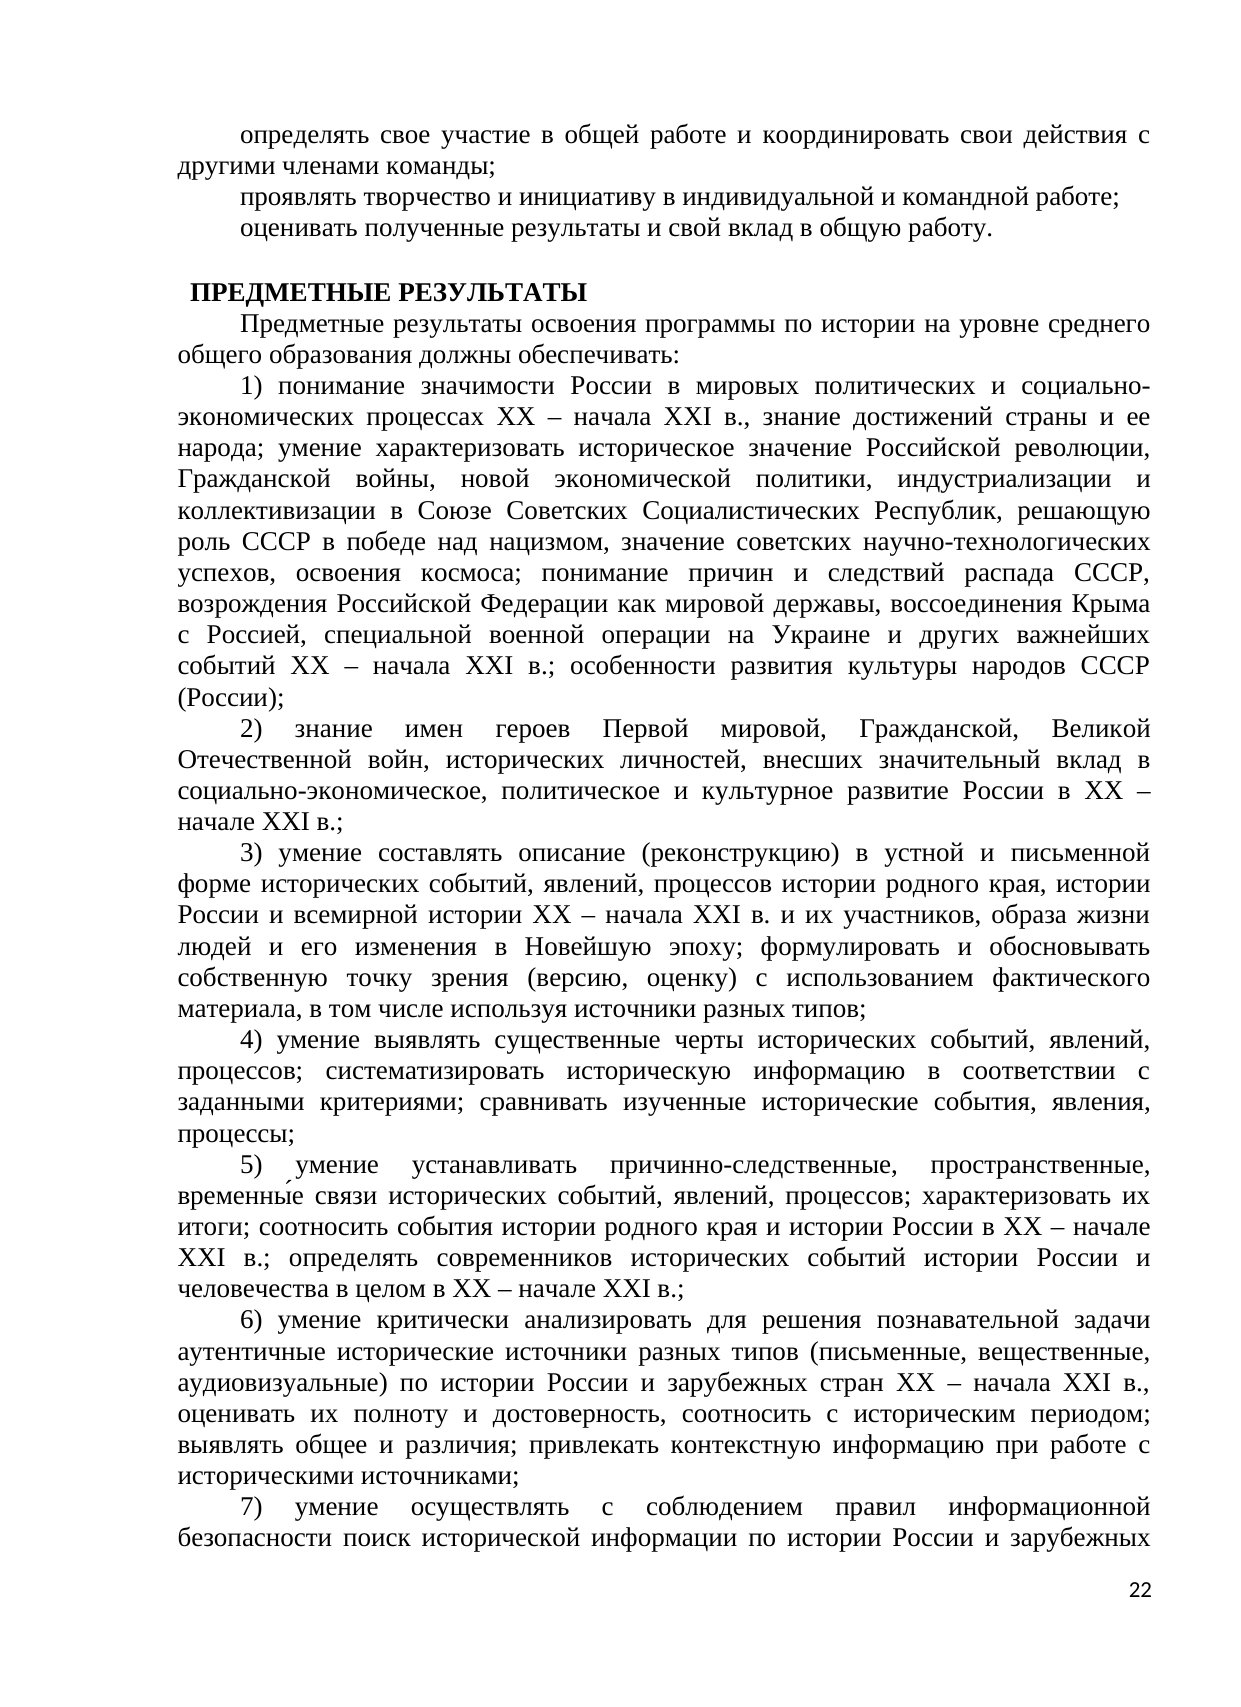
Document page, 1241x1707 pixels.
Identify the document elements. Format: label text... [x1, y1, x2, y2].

text оценивать полученные результаты и свой вклад в общую работу. [177, 212, 1152, 243]
text 1) понимание значимости России в мировых политических и социально-экономических процессах ХХ – начала XXI в., знание достижений страны и ее народа; умение характеризовать историческое значение Российской революции, Гражданской войны, новой экономической политики, индустриализации и коллективизации в Союзе Советских Социалистических Республик, решающую роль СССР в победе над нацизмом, значение советских научно-технологических успехов, освоения космоса; понимание причин и следствий распада СССР, возрождения Российской Федерации как мировой державы, воссоединения Крыма с Россией, специальной военной операции на Украине и других важнейших событий ХХ – начала XXI в.; особенности развития культуры народов СССР (России); [177, 369, 1152, 712]
text 5) умение устанавливать причинно-следственные, пространственные, временны́е связи исторических событий, явлений, процессов; характеризовать их итоги; соотносить события истории родного края и истории России в ХХ – начале XXI в.; определять современников исторических событий истории России и человечества в целом в ХХ – начале XXI в.; [177, 1148, 1152, 1303]
text определять свое участие в общей работе и координировать свои действия с другими членами команды; [177, 118, 1152, 180]
text 4) умение выявлять существенные черты исторических событий, явлений, процессов; систематизировать историческую информацию в соответствии с заданными критериями; сравнивать изученные исторические события, явления, процессы; [177, 1023, 1152, 1148]
text ПРЕДМЕТНЫЕ РЕЗУЛЬТАТЫ [190, 276, 1152, 307]
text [177, 1490, 1152, 1553]
text 2) знание имен героев Первой мировой, Гражданской, Великой Отечественной войн, исторических личностей, внесших значительный вклад в социально-экономическое, политическое и культурное развитие России в ХХ – начале XXI в.; [177, 712, 1152, 836]
text Предметные результаты освоения программы по истории на уровне среднего общего образования должны обеспечивать: [177, 307, 1152, 369]
text 3) умение составлять описание (реконструкцию) в устной и письменной форме исторических событий, явлений, процессов истории родного края, истории России и всемирной истории ХХ – начала XXI в. и их участников, образа жизни людей и его изменения в Новейшую эпоху; формулировать и обосновывать собственную точку зрения (версию, оценку) с использованием фактического материала, в том числе используя источники разных типов; [177, 836, 1152, 1023]
text проявлять творчество и инициативу в индивидуальной и командной работе; [177, 180, 1152, 212]
text 6) умение критически анализировать для решения познавательной задачи аутентичные исторические источники разных типов (письменные, вещественные, аудиовизуальные) по истории России и зарубежных стран ХХ – начала XXI в., оценивать их полноту и достоверность, соотносить с историческим периодом; выявлять общее и различия; привлекать контекстную информацию при работе с историческими источниками; [177, 1303, 1152, 1490]
